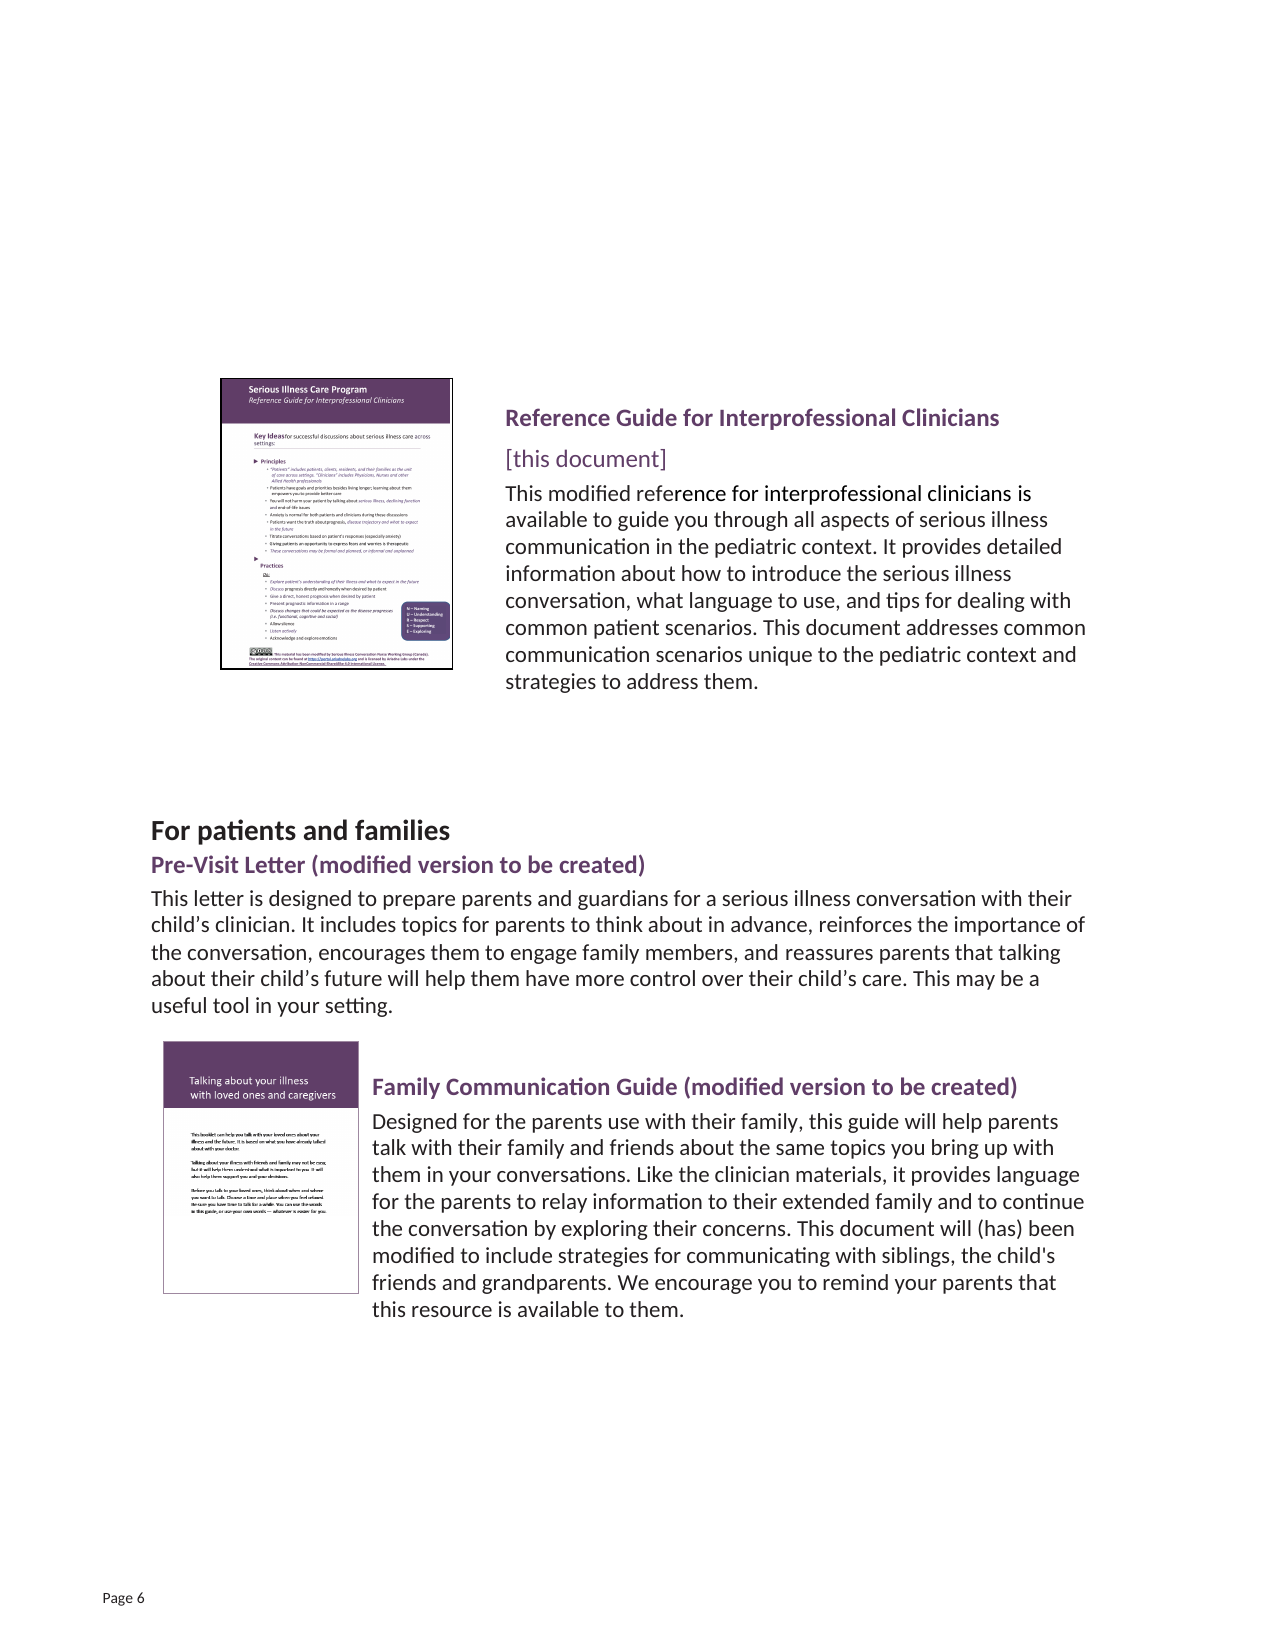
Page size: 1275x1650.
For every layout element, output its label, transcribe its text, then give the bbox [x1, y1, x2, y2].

subtitle Pre-Visit Letter (modified version to be created) [92, 849, 1167, 879]
text This letter is designed to prepare parents and guardians for a serious illness conversation with their child’s clinician. It includes topics for parents to think about in advance, reinforces the importance of the conversation, encourages them to engage family members, and reassures parents that talking about their child’s future will help them have more control over their child’s care. This may be a useful tool in your setting. [151, 885, 1096, 1019]
text Designed for the parents use with their family, this guide will help parents talk with their family and friends about the same topics you bring up with them in your conversations. Like the clinician materials, it provides language for the parents to relay information to their extended family and to continue the conversation by exploring their concerns. This document will (has) been modified to include strategies for communicating with siblings, the child's friends and grandparents. We encourage you to remind your parents that this resource is available to them. [372, 1108, 1096, 1323]
text This modified reference for interprofessional clinicians is available to guide you through all aspects of serious illness communication in the pediatric context. It provides detailed information about how to introduce the serious illness conversation, what language to use, and tips for dealing with common patient scenarios. This document addresses common communication scenarios unique to the pediatric context and strategies to address them. [505, 480, 1096, 695]
text [this document] [505, 443, 1167, 474]
text For patients and families [92, 812, 1167, 847]
picture [222, 379, 452, 668]
subtitle Family Communication Guide (modified version to be created) [372, 1072, 1167, 1102]
text Reference Guide for Interprofessional Clinicians [505, 402, 1167, 433]
picture [164, 1042, 358, 1216]
